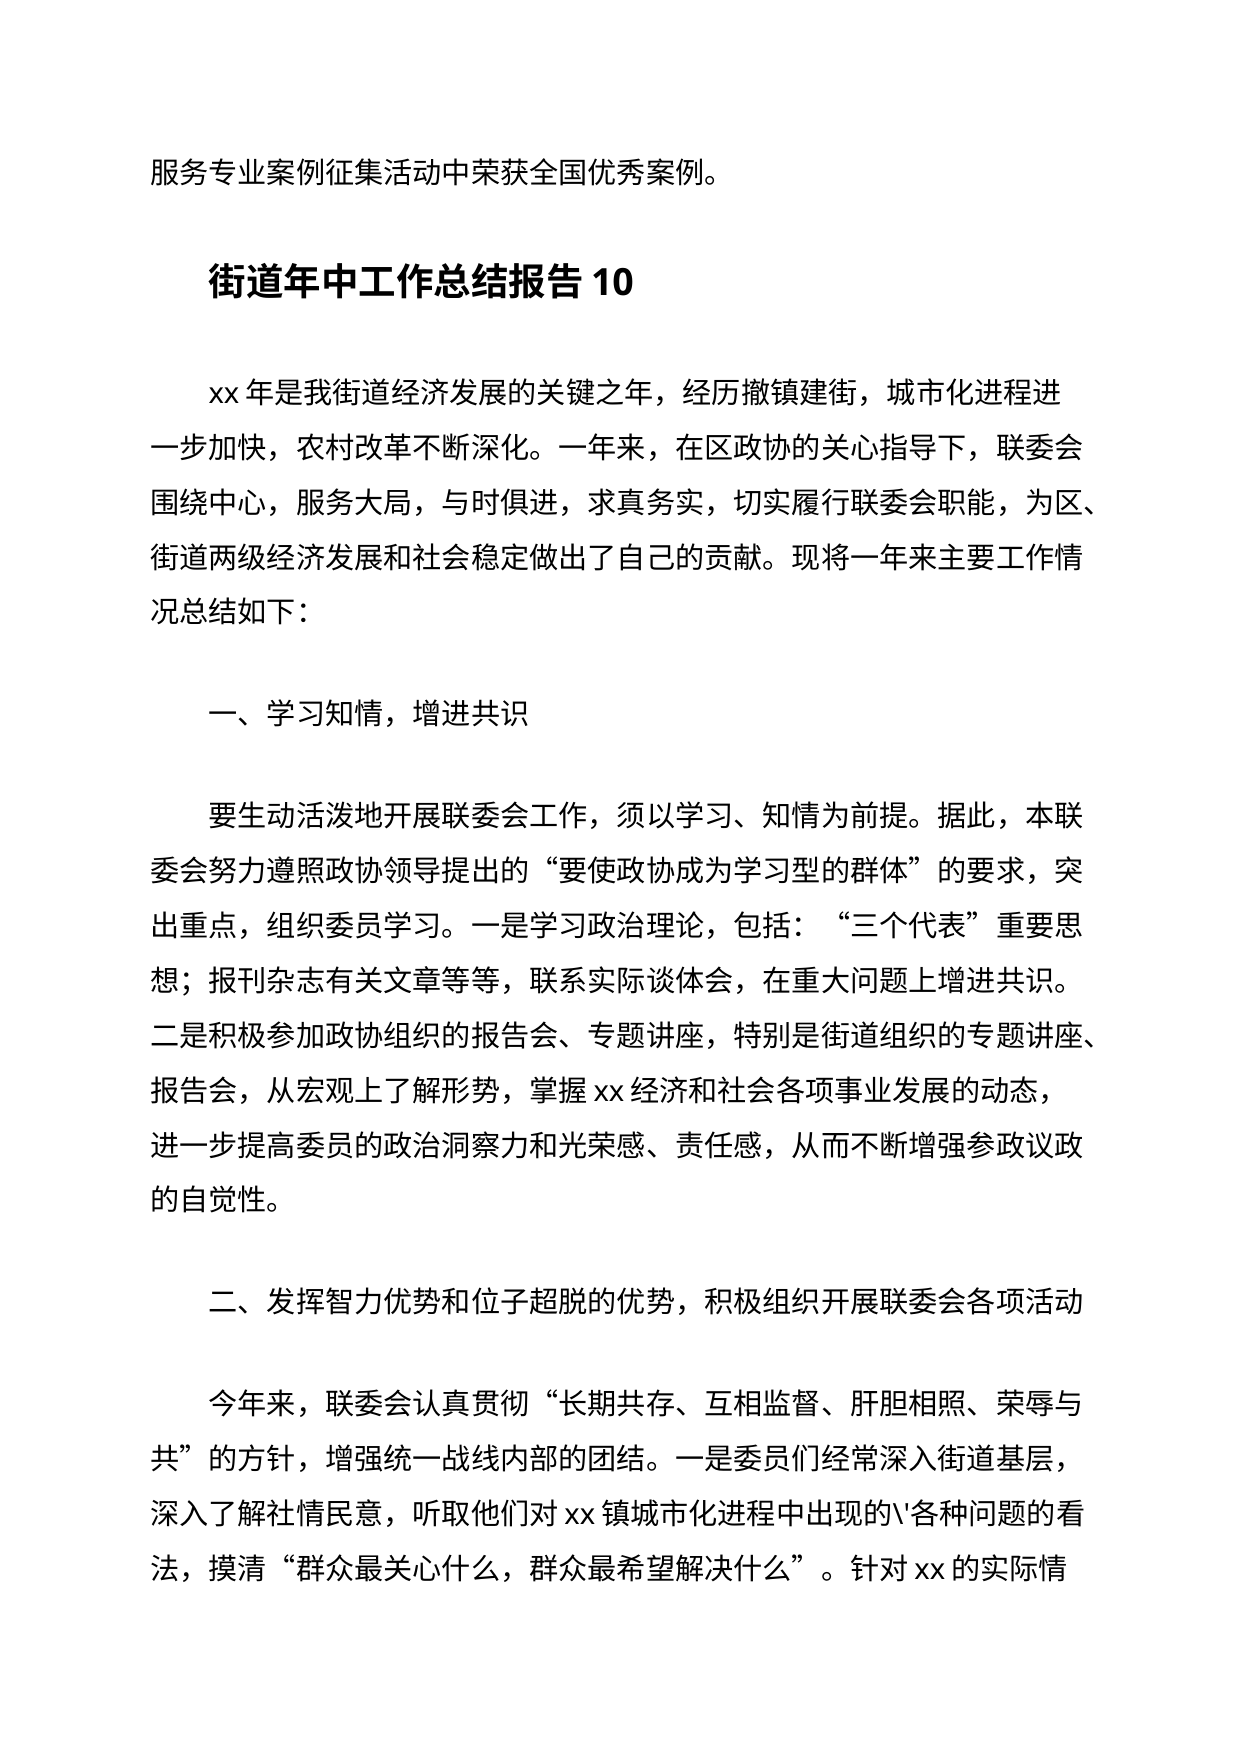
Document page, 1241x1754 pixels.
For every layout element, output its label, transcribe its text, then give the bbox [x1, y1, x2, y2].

text xx年是我街道经济发展的关键之年，经历撤镇建街，城市化进程进一步加快，农村改革不断深化。一年来，在区政协的关心指导下，联委会围绕中心，服务大局，与时俱进，求真务实，切实履行联委会职能，为区、街道两级经济发展和社会稳定做出了自己的贡献。现将一年来主要工作情况总结如下： [150, 369, 1090, 631]
text 一、学习知情，增进共识 [150, 691, 1090, 733]
text 要生动活泼地开展联委会工作，须以学习、知情为前提。据此，本联委会努力遵照政协领导提出的“要使政协成为学习型的群体”的要求，突出重点，组织委员学习。一是学习政治理论，包括：“三个代表”重要思想；报刊杂志有关文章等等，联系实际谈体会，在重大问题上增进共识。二是积极参加政协组织的报告会、专题讲座，特别是街道组织的专题讲座、报告会，从宏观上了解形势，掌握xx经济和社会各项事业发展的动态，进一步提高委员的政治洞察力和光荣感、责任感，从而不断增强参政议政的自觉性。 [150, 793, 1090, 1219]
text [150, 150, 1090, 192]
text 街道年中工作总结报告10 [150, 252, 1090, 306]
text 二、发挥智力优势和位子超脱的优势，积极组织开展联委会各项活动 [150, 1279, 1090, 1321]
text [150, 1381, 1090, 1588]
